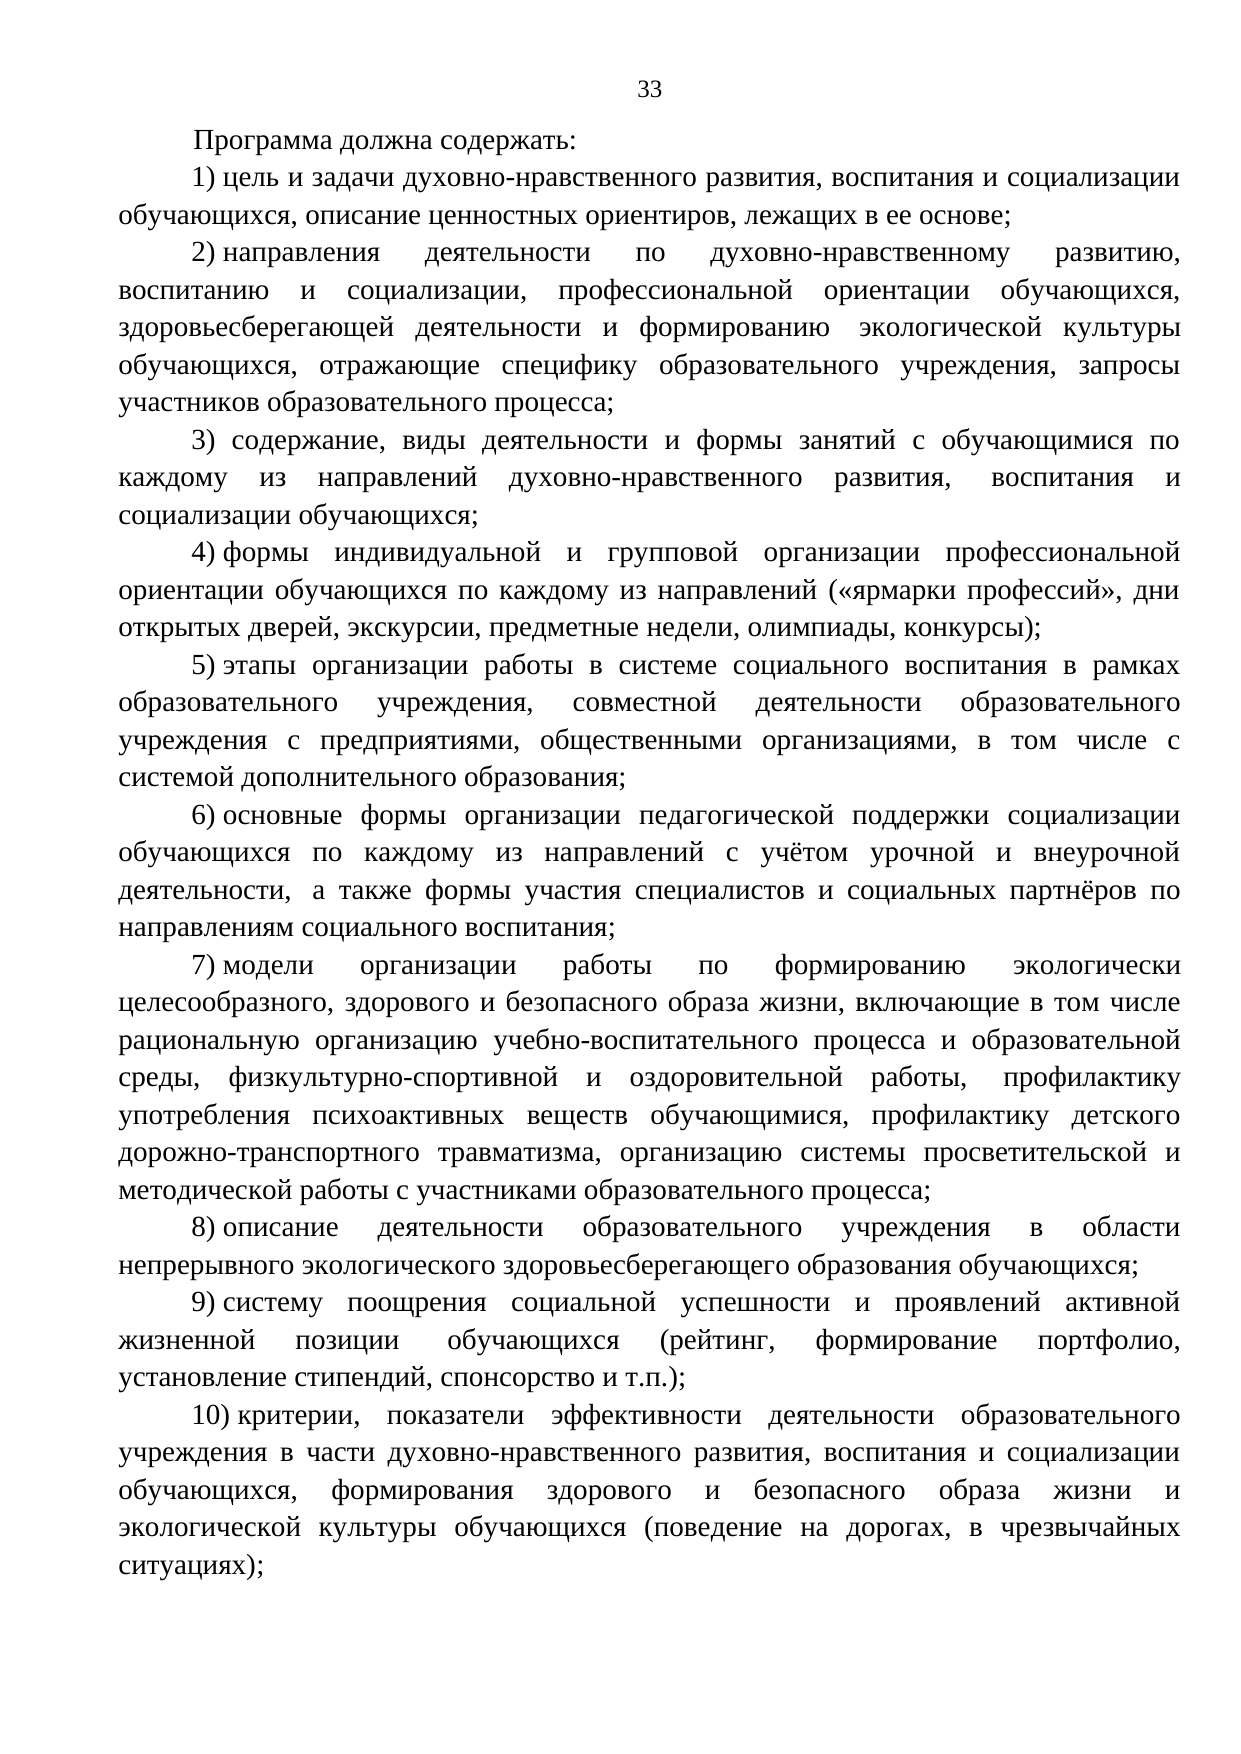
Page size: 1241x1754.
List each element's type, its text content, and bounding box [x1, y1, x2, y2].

text 7) модели организации работы по формированию экологически целесообразного, здорового и безопасного образа жизни, включающие в том числе рациональную организацию учебно-воспитательного процесса и образовательной среды, физкультурно-спортивной и оздоровительной работы, профилактику употребления психоактивных веществ обучающимися, профилактику детского дорожно-транспортного травматизма, организацию системы просветительской и методической работы с участниками образовательного процесса; [118, 943, 1181, 1206]
text 9) систему поощрения социальной успешности и проявлений активной жизненной позиции обучающихся (рейтинг, формирование портфолио, установление стипендий, спонсорство и т.п.); [118, 1281, 1181, 1393]
text 6) основные формы организации педагогической поддержки социализации обучающихся по каждому из направлений с учётом урочной и внеурочной деятельности, а также формы участия специалистов и социальных партнёров по направлениям социального воспитания; [118, 793, 1181, 943]
text 8) описание деятельности образовательного учреждения в области непрерывного экологического здоровьесберегающего образования обучающихся; [118, 1206, 1181, 1281]
text 3) содержание, виды деятельности и формы занятий с обучающимися по каждому из направлений духовно-нравственного развития, воспитания и социализации обучающихся; [118, 418, 1181, 531]
text 1) цель и задачи духовно-нравственного развития, воспитания и социализации обучающихся, описание ценностных ориентиров, лежащих в ее основе; [118, 156, 1181, 231]
text 4) формы индивидуальной и групповой организации профессиональной ориентации обучающихся по каждому из направлений («ярмарки профессий», дни открытых дверей, экскурсии, предметные недели, олимпиады, конкурсы); [118, 531, 1181, 643]
text 5) этапы организации работы в системе социального воспитания в рамках образовательного учреждения, совместной деятельности образовательного учреждения с предприятиями, общественными организациями, в том числе с системой дополнительного образования; [118, 643, 1181, 793]
text 10) критерии, показатели эффективности деятельности образовательного учреждения в части духовно-нравственного развития, воспитания и социализации обучающихся, формирования здорового и безопасного образа жизни и экологической культуры обучающихся (поведение на дорогах, в чрезвычайных ситуациях); [118, 1393, 1181, 1581]
text Программа должна содержать: [118, 118, 1181, 156]
text 2) направления деятельности по духовно-нравственному развитию, воспитанию и социализации, профессиональной ориентации обучающихся, здоровьесберегающей деятельности и формированию экологической культуры обучающихся, отражающие специфику образовательного учреждения, запросы участников образовательного процесса; [118, 231, 1181, 418]
